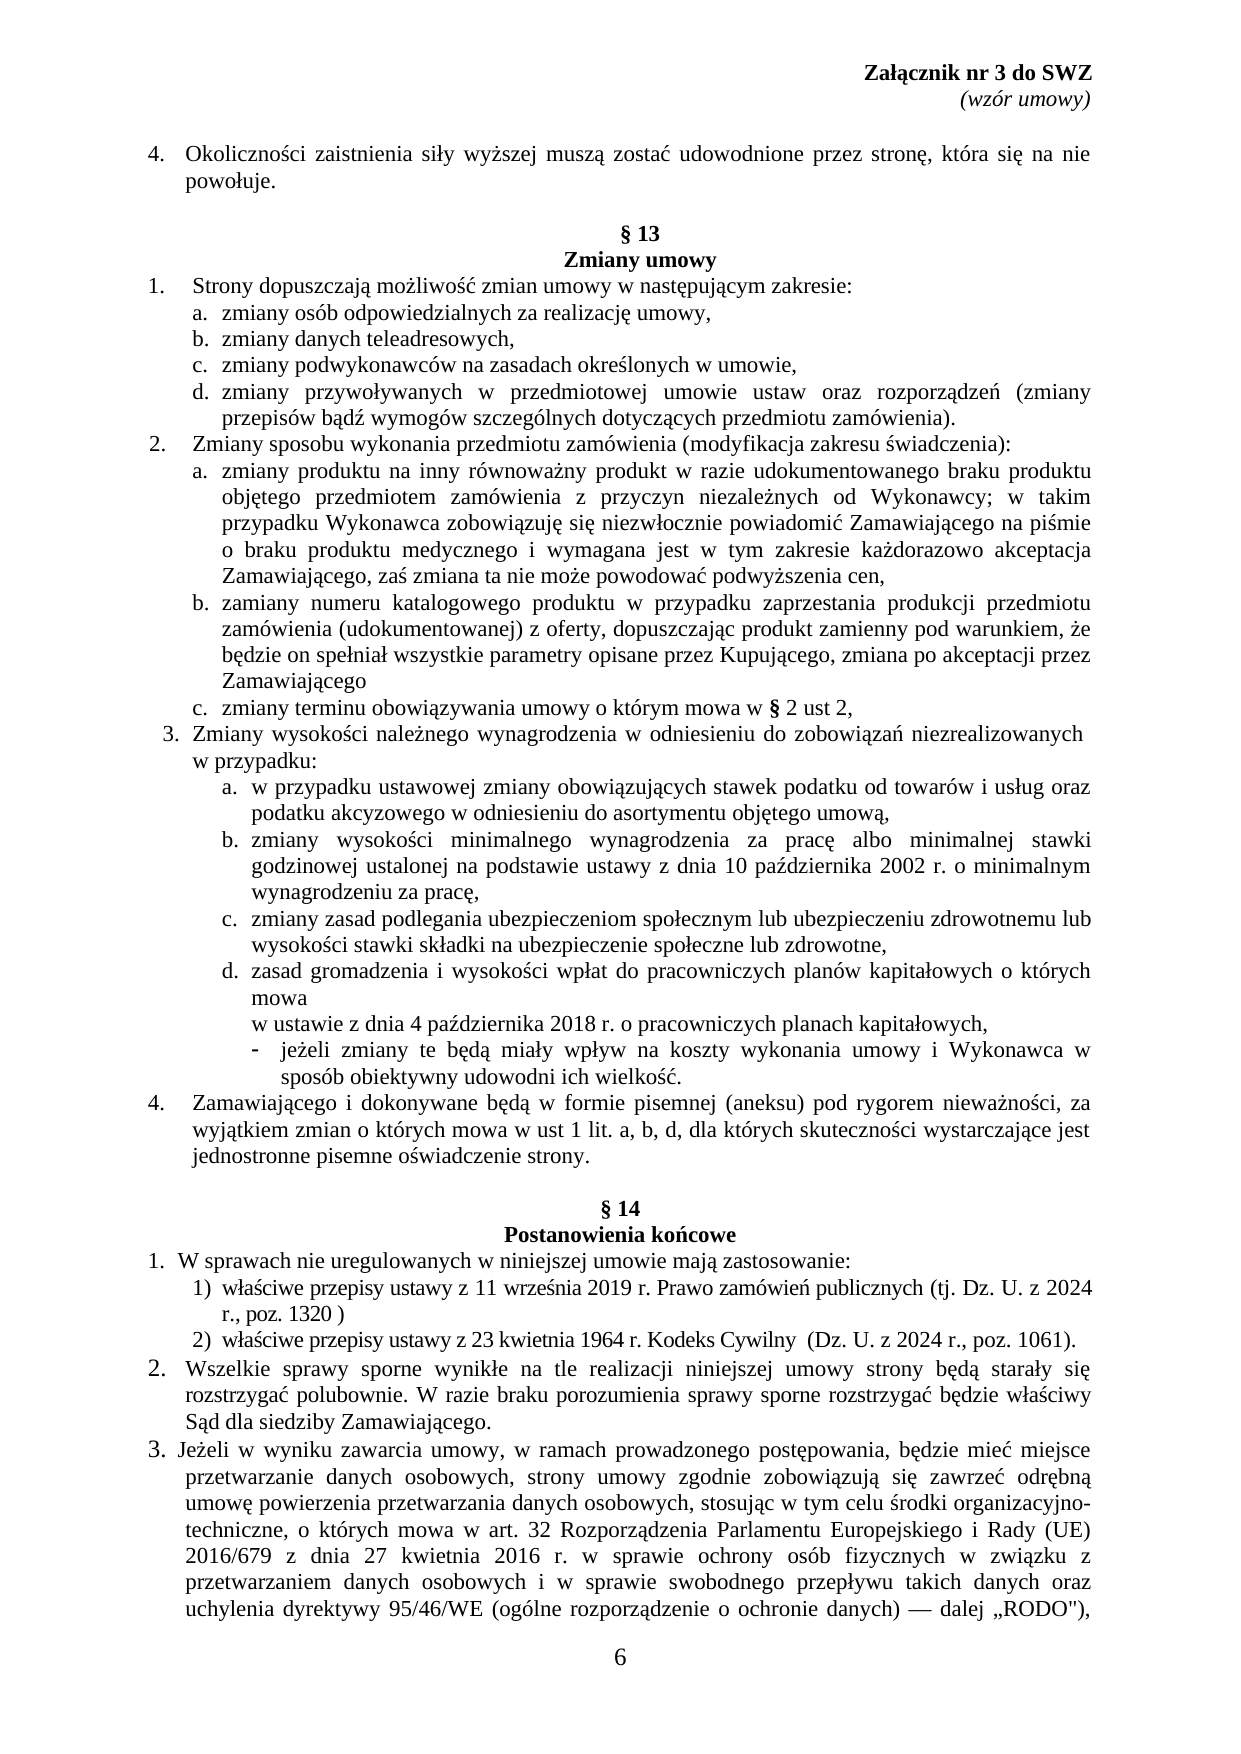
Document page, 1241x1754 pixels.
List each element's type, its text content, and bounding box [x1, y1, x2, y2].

list Wszelkie sprawy sporne wynikłe na tle realizacji niniejszej umowy strony będą starały się rozstrzygać polubownie. W razie braku porozumienia sprawy sporne rozstrzygać będzie właściwy Sąd dla siedziby Zamawiającego. [148, 1353, 1092, 1434]
list Okoliczności zaistnienia siły wyższej muszą zostać udowodnione przez stronę, która się na nie powołuje. [148, 141, 1092, 193]
list W sprawach nie uregulowanych w niniejszej umowie mają zastosowanie: [148, 1247, 1092, 1274]
list zmiany osób odpowiedzialnych za realizację umowy, [192, 299, 1092, 325]
list zamiany numeru katalogowego produktu w przypadku zaprzestania produkcji przedmiotu zamówienia (udokumentowanej) z oferty, dopuszczając produkt zamienny pod warunkiem, że będzie on spełniał wszystkie parametry opisane przez Kupującego, zmiana po akceptacji przez Zamawiającego [192, 588, 1092, 694]
list jeżeli zmiany te będą miały wpływ na koszty wykonania umowy i Wykonawca w sposób obiektywny udowodni ich wielkość. [251, 1037, 1092, 1089]
list zasad gromadzenia i wysokości wpłat do pracowniczych planów kapitałowych o których mowa w ustawie z dnia 4 października 2018 r. o pracowniczych planach kapitałowych, [222, 957, 1092, 1037]
list właściwe przepisy ustawy z 11 września 2019 r. Prawo zamówień publicznych (tj. Dz. U. z 2024 r., poz. 1320 ) [192, 1274, 1092, 1326]
list zmiany wysokości minimalnego wynagrodzenia za pracę albo minimalnej stawki godzinowej ustalonej na podstawie ustawy z dnia 10 października 2002 r. o minimalnym wynagrodzeniu za pracę, [222, 826, 1092, 905]
text § 14 [148, 1195, 1092, 1221]
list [148, 1434, 1092, 1621]
list zmiany zasad podlegania ubezpieczeniom społecznym lub ubezpieczeniu zdrowotnemu lub wysokości stawki składki na ubezpieczenie społeczne lub zdrowotne, [222, 905, 1092, 957]
list Zmiany wysokości należnego wynagrodzenia w odniesieniu do zobowiązań niezrealizowanych w przypadku: [162, 720, 1092, 773]
list Zamawiającego i dokonywane będą w formie pisemnej (aneksu) pod rygorem nieważności, za wyjątkiem zmian o których mowa w ust 1 lit. a, b, d, dla których skuteczności wystarczające jest jednostronne pisemne oświadczenie strony. [148, 1089, 1092, 1168]
text Zmiany umowy [177, 246, 1103, 272]
list zmiany przywoływanych w przedmiotowej umowie ustaw oraz rozporządzeń (zmiany przepisów bądź wymogów szczególnych dotyczących przedmiotu zamówienia). [192, 378, 1092, 430]
list właściwe przepisy ustawy z 23 kwietnia 1964 r. Kodeks Cywilny (Dz. U. z 2024 r., poz. 1061). [192, 1326, 1092, 1353]
list zmiany podwykonawców na zasadach określonych w umowie, [192, 351, 1092, 378]
list zmiany danych teleadresowych, [192, 325, 1092, 351]
list w przypadku ustawowej zmiany obowiązujących stawek podatku od towarów i usług oraz podatku akcyzowego w odniesieniu do asortymentu objętego umową, [222, 773, 1092, 826]
list zmiany produktu na inny równoważny produkt w razie udokumentowanego braku produktu objętego przedmiotem zamówienia z przyczyn niezależnych od Wykonawcy; w takim przypadku Wykonawca zobowiązuję się niezwłocznie powiadomić Zamawiającego na piśmie o braku produktu medycznego i wymagana jest w tym zakresie każdorazowo akceptacja Zamawiającego, zaś zmiana ta nie może powodować podwyższenia cen, [192, 457, 1092, 588]
list Strony dopuszczają możliwość zmian umowy w następującym zakresie: [148, 272, 1092, 299]
list Zmiany sposobu wykonania przedmiotu zamówienia (modyfikacja zakresu świadczenia): [149, 430, 1092, 457]
list zmiany terminu obowiązywania umowy o którym mowa w § 2 ust 2, [192, 694, 1092, 720]
text § 13 [177, 219, 1103, 246]
text Postanowienia końcowe [148, 1221, 1092, 1247]
